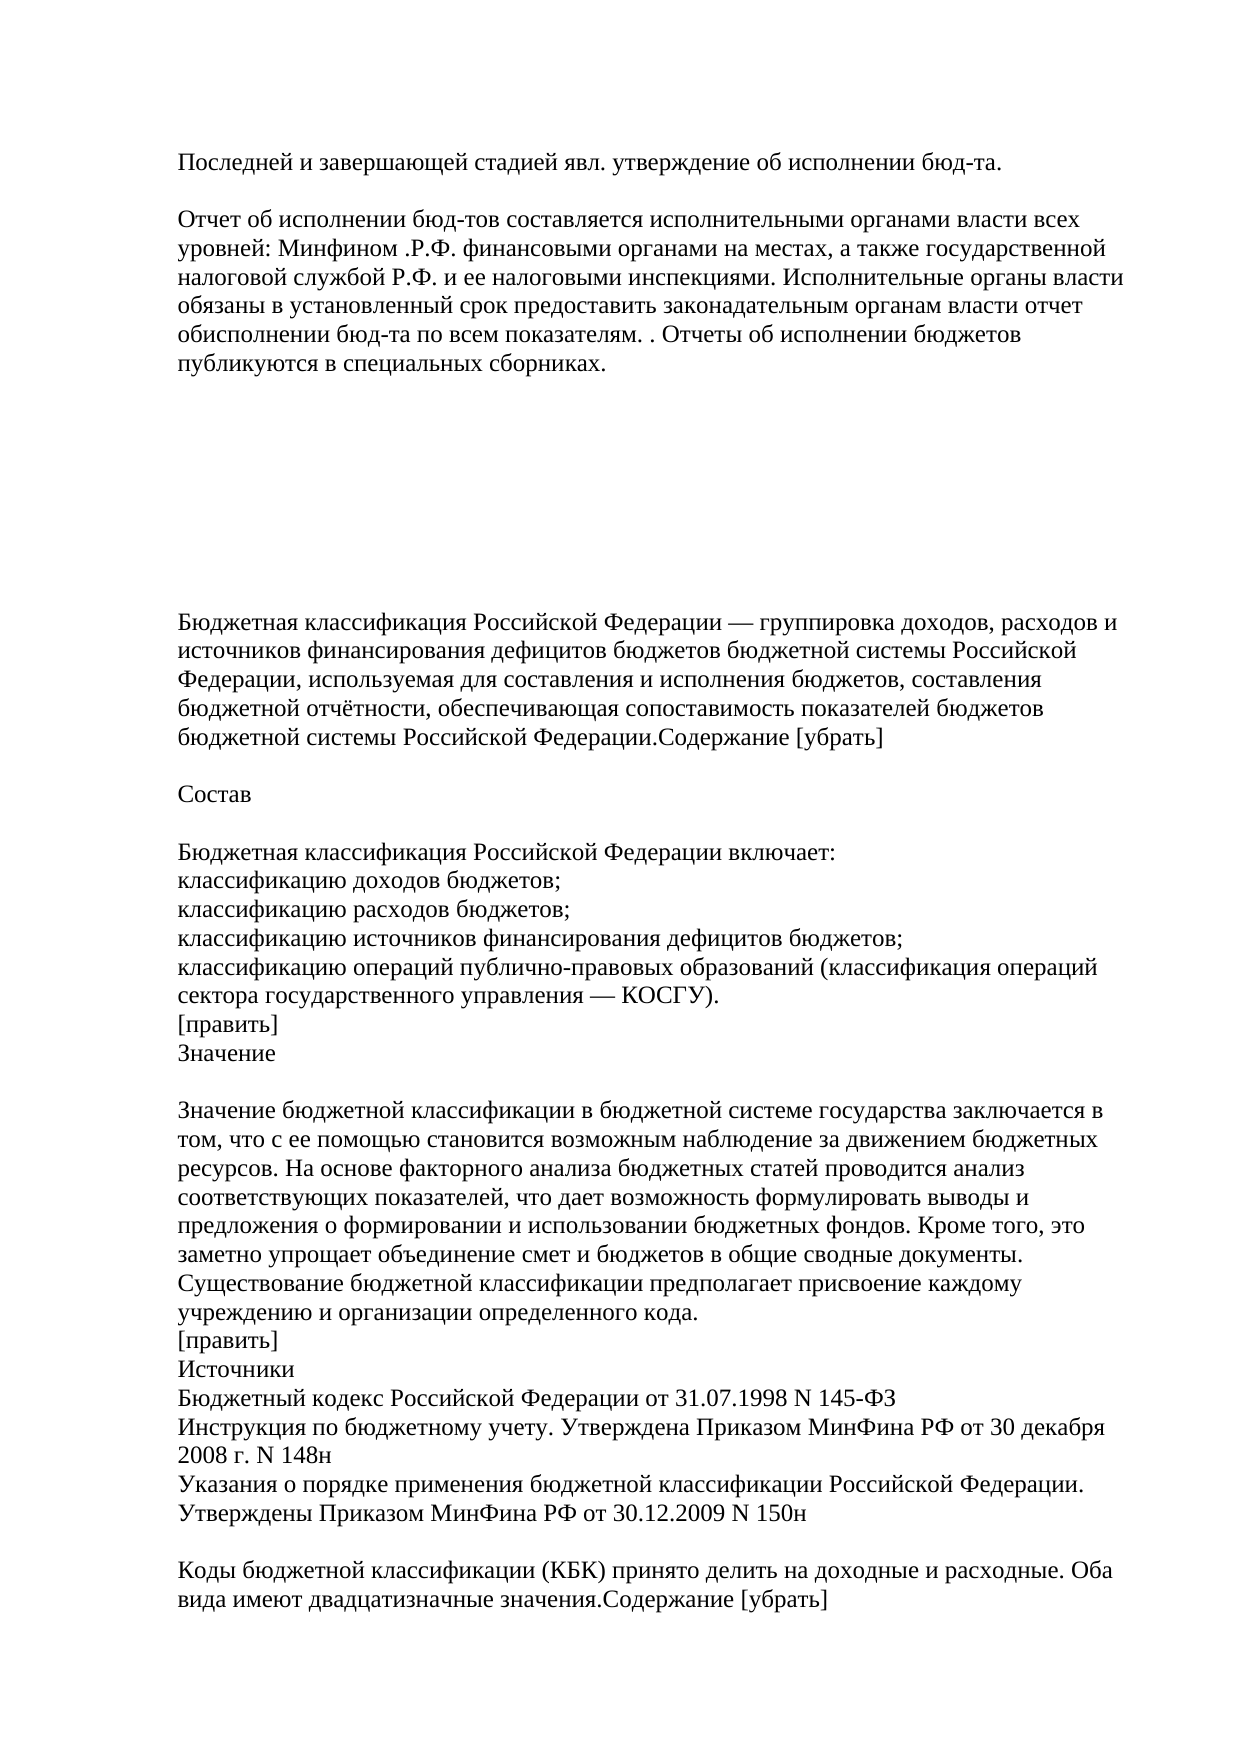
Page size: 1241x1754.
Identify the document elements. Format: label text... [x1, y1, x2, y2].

text Бюджетный кодекс Российской Федерации от 31.07.1998 N 145-ФЗ [177, 1383, 1152, 1412]
text Бюджетная классификация Российской Федерации — группировка доходов, расходов и источников финансирования дефицитов бюджетов бюджетной системы Российской Федерации, используемая для составления и исполнения бюджетов, составления бюджетной отчётности, обеспечивающая сопоставимость показателей бюджетов бюджетной системы Российской Федерации.Содержание [убрать] [177, 607, 1152, 751]
text [править] [177, 1009, 1152, 1038]
text классификацию операций публично-правовых образований (классификация операций сектора государственного управления — КОСГУ). [177, 952, 1152, 1009]
text классификацию источников финансирования дефицитов бюджетов; [177, 923, 1152, 952]
text Отчет об исполнении бюд-тов составляется исполнительными органами власти всех уровней: Минфином .Р.Ф. финансовыми органами на местах, а также государственной налоговой службой Р.Ф. и ее налоговыми инспекциями. Исполнительные органы власти обязаны в установленный срок предоставить законадательным органам власти отчет обисполнении бюд-та по всем показателям. . Отчеты об исполнении бюджетов публикуются в специальных сборниках. [177, 204, 1152, 377]
text Значение [177, 1038, 1152, 1067]
text классификацию доходов бюджетов; [177, 866, 1152, 894]
text Указания о порядке применения бюджетной классификации Российской Федерации. Утверждены Приказом МинФина РФ от 30.12.2009 N 150н [177, 1469, 1152, 1527]
text Коды бюджетной классификации (КБК) принято делить на доходные и расходные. Оба вида имеют двадцатизначные значения.Содержание [убрать] [177, 1556, 1152, 1613]
text [править] [177, 1326, 1152, 1354]
text классификацию расходов бюджетов; [177, 894, 1152, 923]
text Последней и завершающей стадией явл. утверждение об исполнении бюд-та. [177, 147, 1152, 176]
text Инструкция по бюджетному учету. Утверждена Приказом МинФина РФ от 30 декабря . N 148н [177, 1412, 1152, 1469]
text Бюджетная классификация Российской Федерации включает: [177, 837, 1152, 866]
text Значение бюджетной классификации в бюджетной системе государства заключается в том, что с ее помощью становится возможным наблюдение за движением бюджетных ресурсов. На основе факторного анализа бюджетных статей проводится анализ соответствующих показателей, что дает возможность формулировать выводы и предложения о формировании и использовании бюджетных фондов. Кроме того, это заметно упрощает объединение смет и бюджетов в общие сводные документы. Существование бюджетной классификации предполагает присвоение каждому учреждению и организации определенного кода. [177, 1096, 1152, 1326]
text Состав [177, 779, 1152, 808]
text Источники [177, 1354, 1152, 1383]
